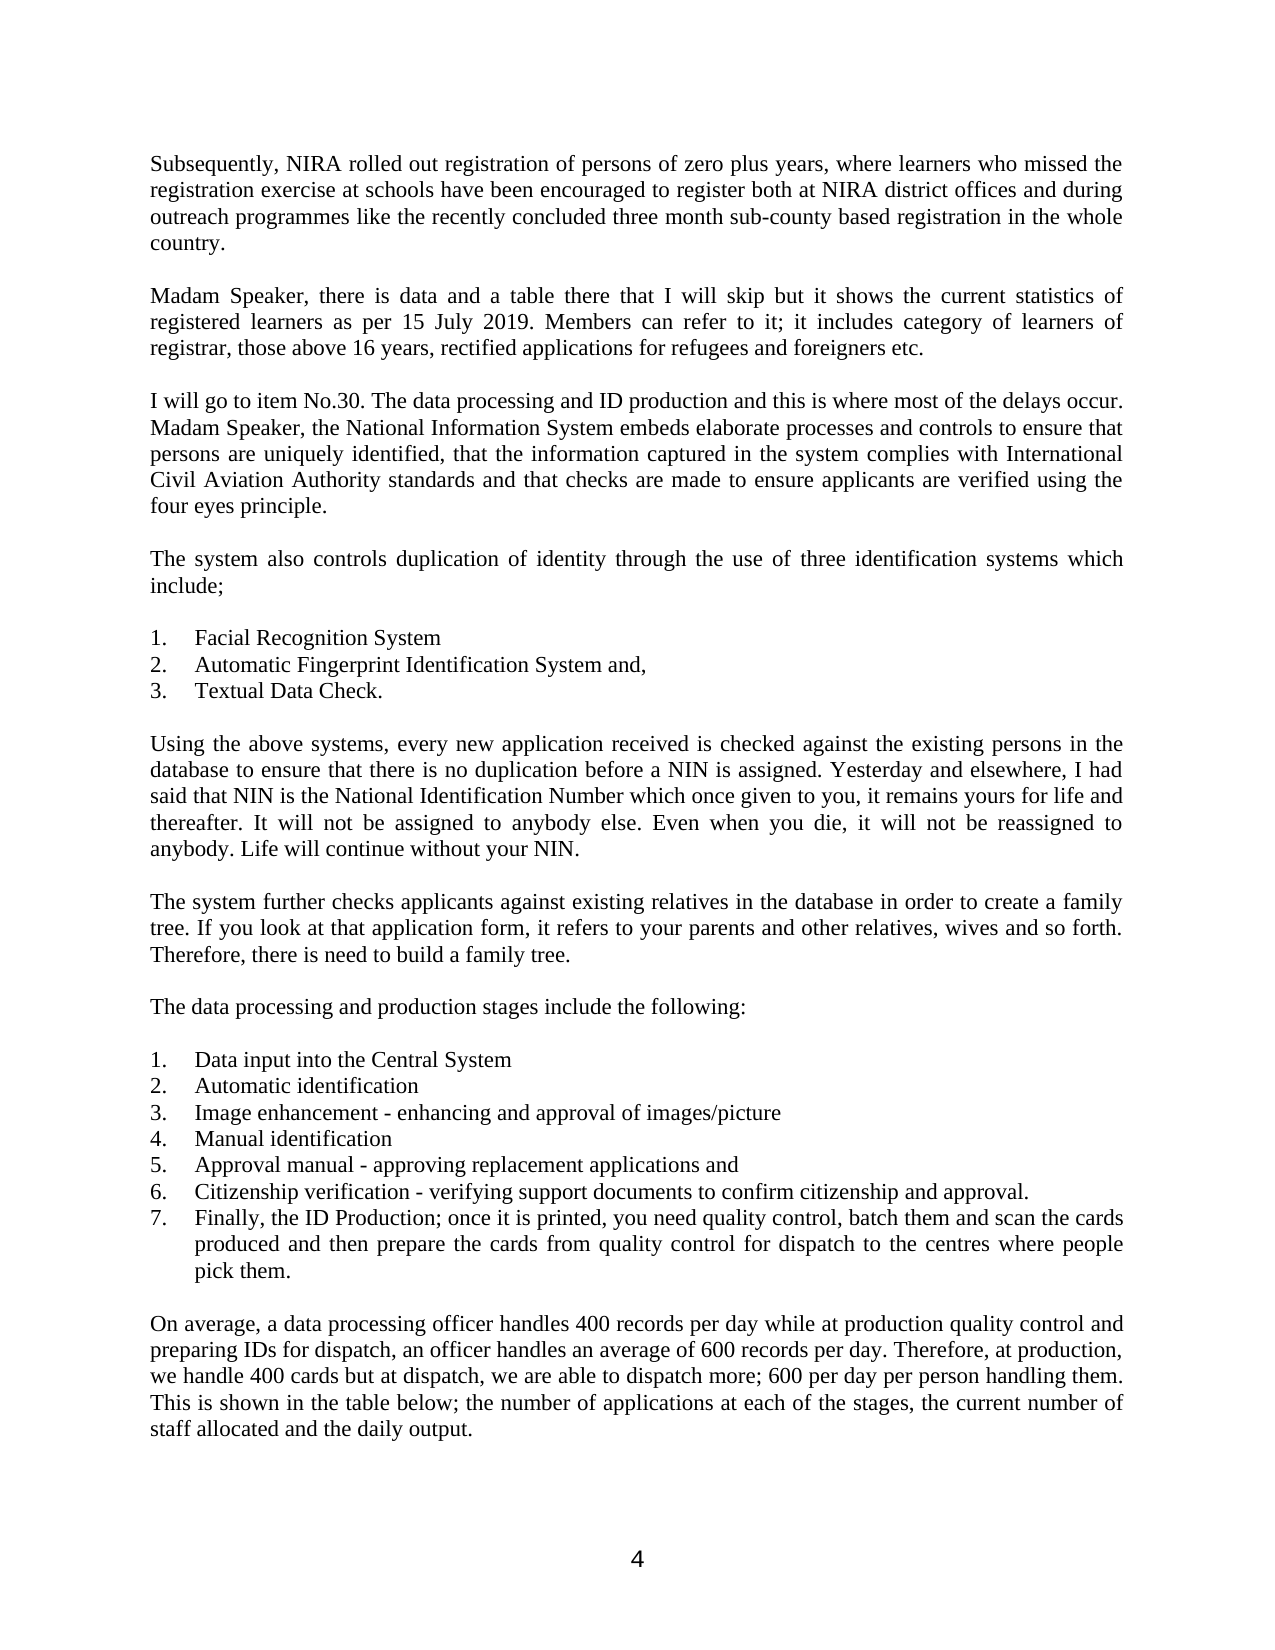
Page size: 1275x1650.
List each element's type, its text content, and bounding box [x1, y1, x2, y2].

list Textual Data Check. [150, 677, 1125, 703]
text Using the above systems, every new application received is checked against the existing persons in the database to ensure that there is no duplication before a NIN is assigned. Yesterday and elsewhere, I had said that NIN is the National Identification Number which once given to you, it remains yours for life and thereafter. It will not be assigned to anybody else. Even when you die, it will not be reassigned to anybody. Life will continue without your NIN. [150, 730, 1125, 862]
text The data processing and production stages include the following: [150, 993, 1125, 1020]
list Approval manual - approving replacement applications and [150, 1151, 1125, 1178]
list Facial Recognition System [150, 624, 1125, 651]
text On average, a data processing officer handles 400 records per day while at production quality control and preparing IDs for dispatch, an officer handles an average of 600 records per day. Therefore, at production, we handle 400 cards but at dispatch, we are able to dispatch more; 600 per day per person handling them. This is shown in the table below; the number of applications at each of the stages, the current number of staff allocated and the daily output. [150, 1309, 1125, 1441]
list Data input into the Central System [150, 1046, 1125, 1072]
text Subsequently, NIRA rolled out registration of persons of zero plus years, where learners who missed the registration exercise at schools have been encouraged to register both at NIRA district offices and during outreach programmes like the recently concluded three month sub-county based registration in the whole country. [150, 150, 1125, 255]
list Image enhancement - enhancing and approval of images/picture [150, 1099, 1125, 1125]
list Citizenship verification - verifying support documents to confirm citizenship and approval. [150, 1178, 1125, 1204]
text The system also controls duplication of identity through the use of three identification systems which include; [150, 545, 1125, 598]
list Finally, the ID Production; once it is printed, you need quality control, batch them and scan the cards produced and then prepare the cards from quality control for dispatch to the centres where people pick them. [150, 1204, 1125, 1283]
text Madam Speaker, there is data and a table there that I will skip but it shows the current statistics of registered learners as per 15 July 2019. Members can refer to it; it includes category of learners of registrar, those above 16 years, rectified applications for refugees and foreigners etc. [150, 282, 1125, 361]
list Automatic identification [150, 1072, 1125, 1099]
text I will go to item No.30. The data processing and ID production and this is where most of the delays occur. [150, 387, 1125, 413]
list Manual identification [150, 1125, 1125, 1151]
list Automatic Fingerprint Identification System and, [150, 651, 1125, 677]
text Madam Speaker, the National Information System embeds elaborate processes and controls to ensure that persons are uniquely identified, that the information captured in the system complies with International Civil Aviation Authority standards and that checks are made to ensure applicants are verified using the four eyes principle. [150, 413, 1125, 519]
text The system further checks applicants against existing relatives in the database in order to create a family tree. If you look at that application form, it refers to your parents and other relatives, wives and so forth. Therefore, there is need to build a family tree. [150, 888, 1125, 967]
